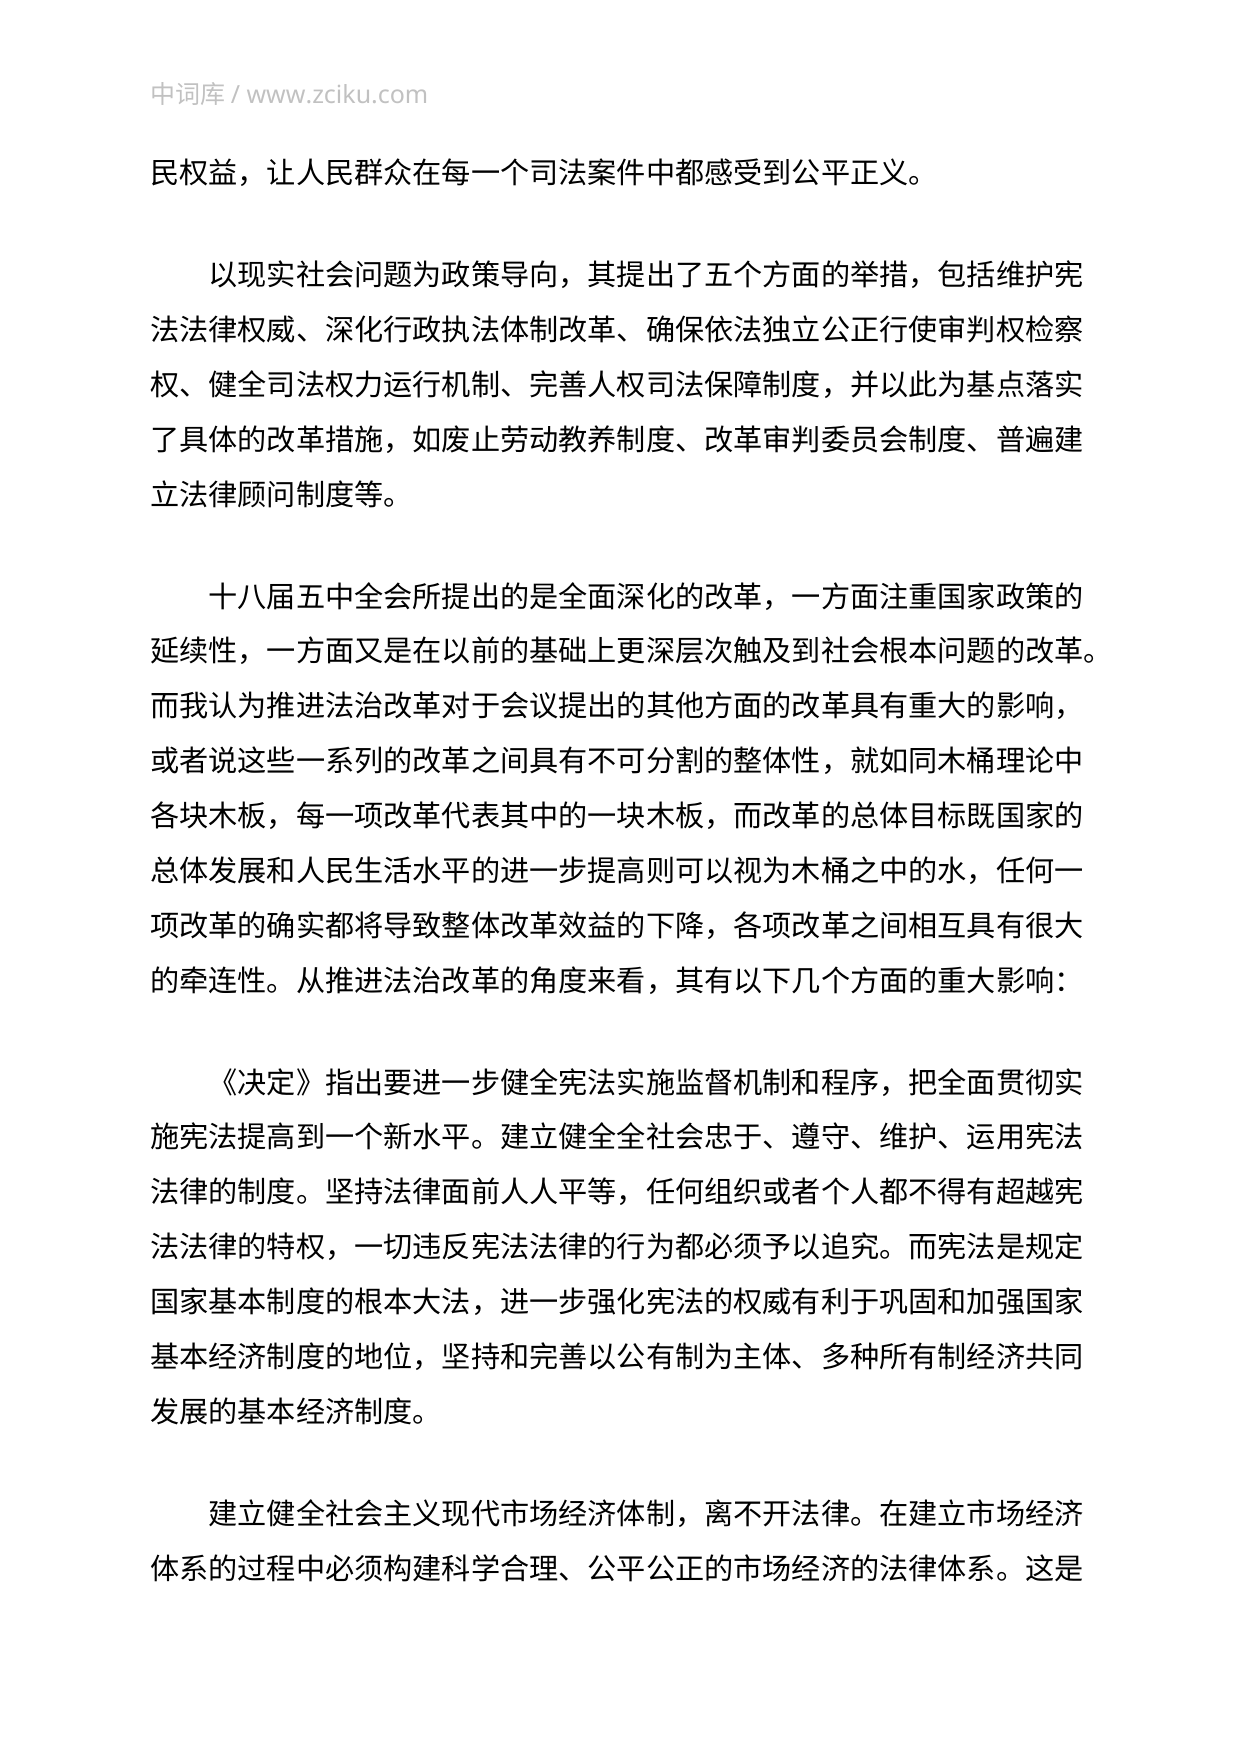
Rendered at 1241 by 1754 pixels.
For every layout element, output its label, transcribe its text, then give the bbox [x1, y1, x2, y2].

text 以现实社会问题为政策导向，其提出了五个方面的举措，包括维护宪法法律权威、深化行政执法体制改革、确保依法独立公正行使审判权检察权、健全司法权力运行机制、完善人权司法保障制度，并以此为基点落实了具体的改革措施，如废止劳动教养制度、改革审判委员会制度、普遍建立法律顾问制度等。 [150, 252, 1090, 514]
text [150, 150, 1090, 192]
text 《决定》指出要进一步健全宪法实施监督机制和程序，把全面贯彻实施宪法提高到一个新水平。建立健全全社会忠于、遵守、维护、运用宪法法律的制度。坚持法律面前人人平等，任何组织或者个人都不得有超越宪法法律的特权，一切违反宪法法律的行为都必须予以追究。而宪法是规定国家基本制度的根本大法，进一步强化宪法的权威有利于巩固和加强国家基本经济制度的地位，坚持和完善以公有制为主体、多种所有制经济共同发展的基本经济制度。 [150, 1059, 1090, 1431]
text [150, 1490, 1090, 1587]
text 十八届五中全会所提出的是全面深化的改革，一方面注重国家政策的延续性，一方面又是在以前的基础上更深层次触及到社会根本问题的改革。而我认为推进法治改革对于会议提出的其他方面的改革具有重大的影响，或者说这些一系列的改革之间具有不可分割的整体性，就如同木桶理论中各块木板，每一项改革代表其中的一块木板，而改革的总体目标既国家的总体发展和人民生活水平的进一步提高则可以视为木桶之中的水，任何一项改革的确实都将导致整体改革效益的下降，各项改革之间相互具有很大的牵连性。从推进法治改革的角度来看，其有以下几个方面的重大影响： [150, 573, 1090, 1000]
